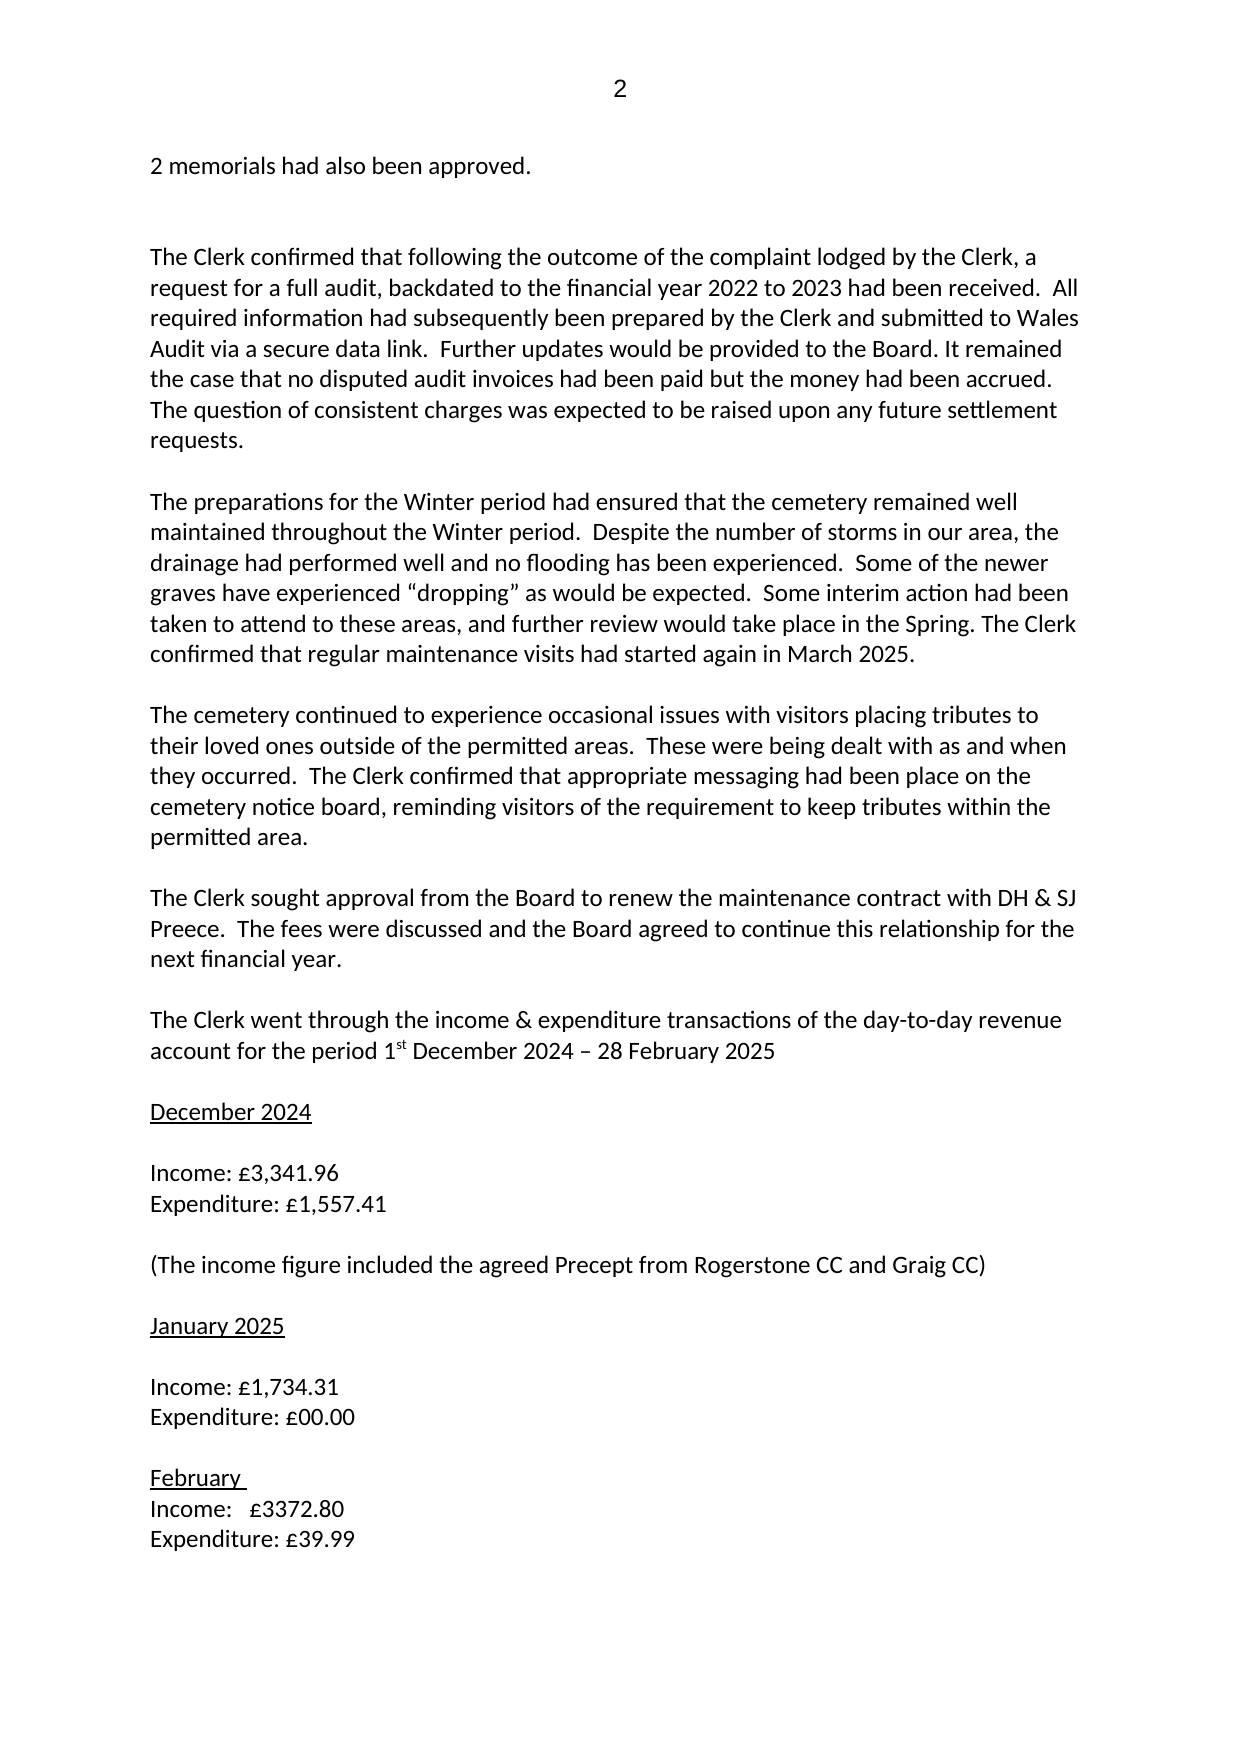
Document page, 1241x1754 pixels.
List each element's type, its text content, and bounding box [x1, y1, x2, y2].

text The Clerk confirmed that following the outcome of the complaint lodged by the Clerk, a request for a full audit, backdated to the financial year 2022 to 2023 had been received. All required information had subsequently been prepared by the Clerk and submitted to Wales Audit via a secure data link. Further updates would be provided to the Board. It remained the case that no disputed audit invoices had been paid but the money had been accrued. The question of consistent charges was expected to be raised upon any future settlement requests. [150, 242, 1090, 455]
text Income: £3372.80 [150, 1493, 1090, 1523]
text Income: £1,734.31 [150, 1371, 1090, 1401]
text December 2024 [150, 1096, 1090, 1127]
text The cemetery continued to experience occasional issues with visitors placing tributes to their loved ones outside of the permitted areas. These were being dealt with as and when they occurred. The Clerk confirmed that appropriate messaging had been place on the cemetery notice board, reminding visitors of the requirement to keep tributes within the permitted area. [150, 699, 1090, 852]
text Expenditure: £1,557.41 [150, 1188, 1090, 1218]
text Income: £3,341.96 [150, 1157, 1090, 1188]
text February [150, 1462, 1090, 1493]
text The Clerk sought approval from the Board to renew the maintenance contract with DH & SJ Preece. The fees were discussed and the Board agreed to continue this relationship for the next financial year. [150, 882, 1090, 974]
text (The income figure included the agreed Precept from Rogerstone CC and Graig CC) [150, 1249, 1090, 1279]
text January 2025 [150, 1310, 1090, 1340]
text Expenditure: £39.99 [150, 1523, 1090, 1554]
text Expenditure: £00.00 [150, 1401, 1090, 1432]
text The Clerk went through the income & expenditure transactions of the day-to-day revenue account for the period 1st December 2024 – 28 February 2025 [150, 1004, 1090, 1066]
text The preparations for the Winter period had ensured that the cemetery remained well maintained throughout the Winter period. Despite the number of storms in our area, the drainage had performed well and no flooding has been experienced. Some of the newer graves have experienced “dropping” as would be expected. Some interim action had been taken to attend to these areas, and further review would take place in the Spring. The Clerk confirmed that regular maintenance visits had started again in March 2025. [150, 486, 1090, 669]
text 2 memorials had also been approved. [150, 150, 1090, 181]
